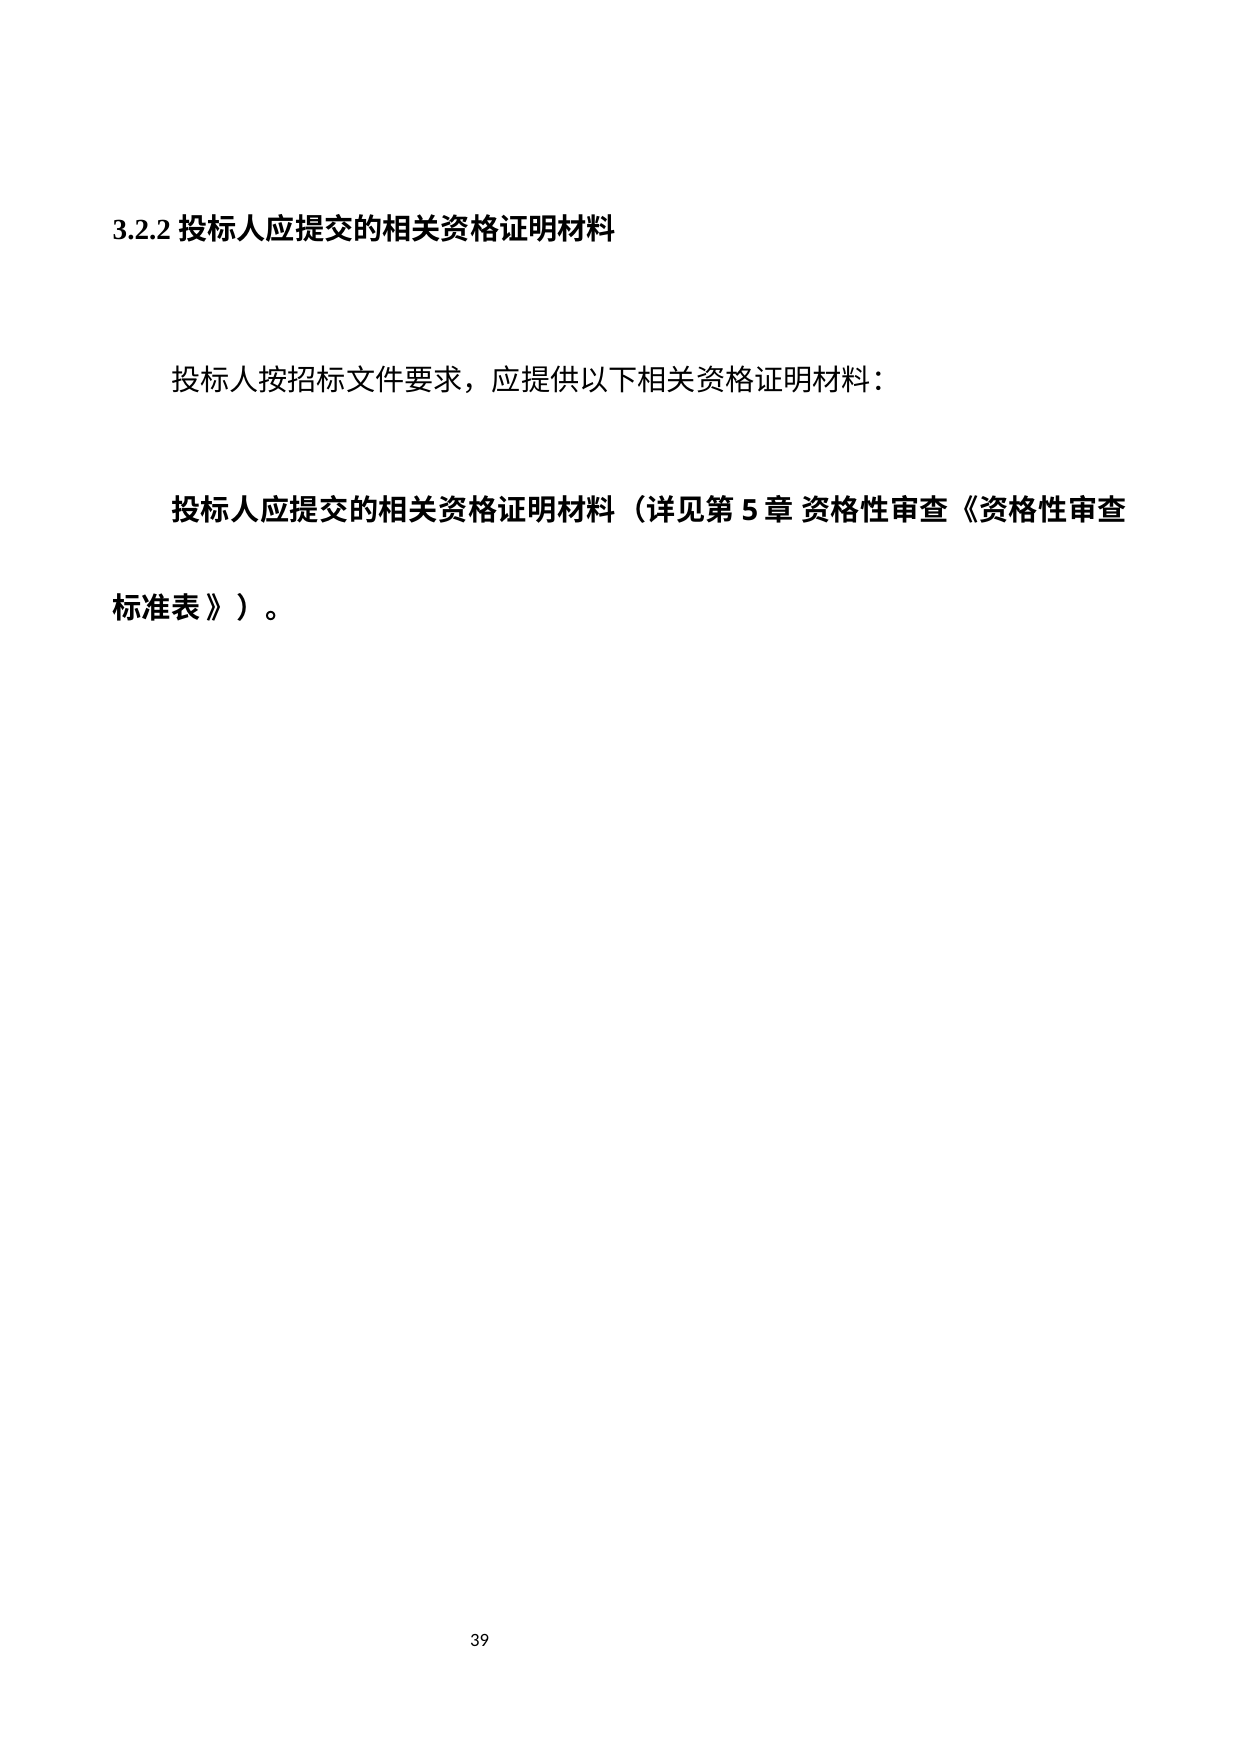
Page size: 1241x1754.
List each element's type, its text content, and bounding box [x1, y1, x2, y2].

text 投标人按招标文件要求，应提供以下相关资格证明材料： [112, 346, 1128, 411]
list 投标人应提交的相关资格证明材料 [112, 194, 1128, 259]
text 投标人应提交的相关资格证明材料（详见第5章 资格性审查《资格性审查标准表 》）。 [112, 476, 1128, 638]
